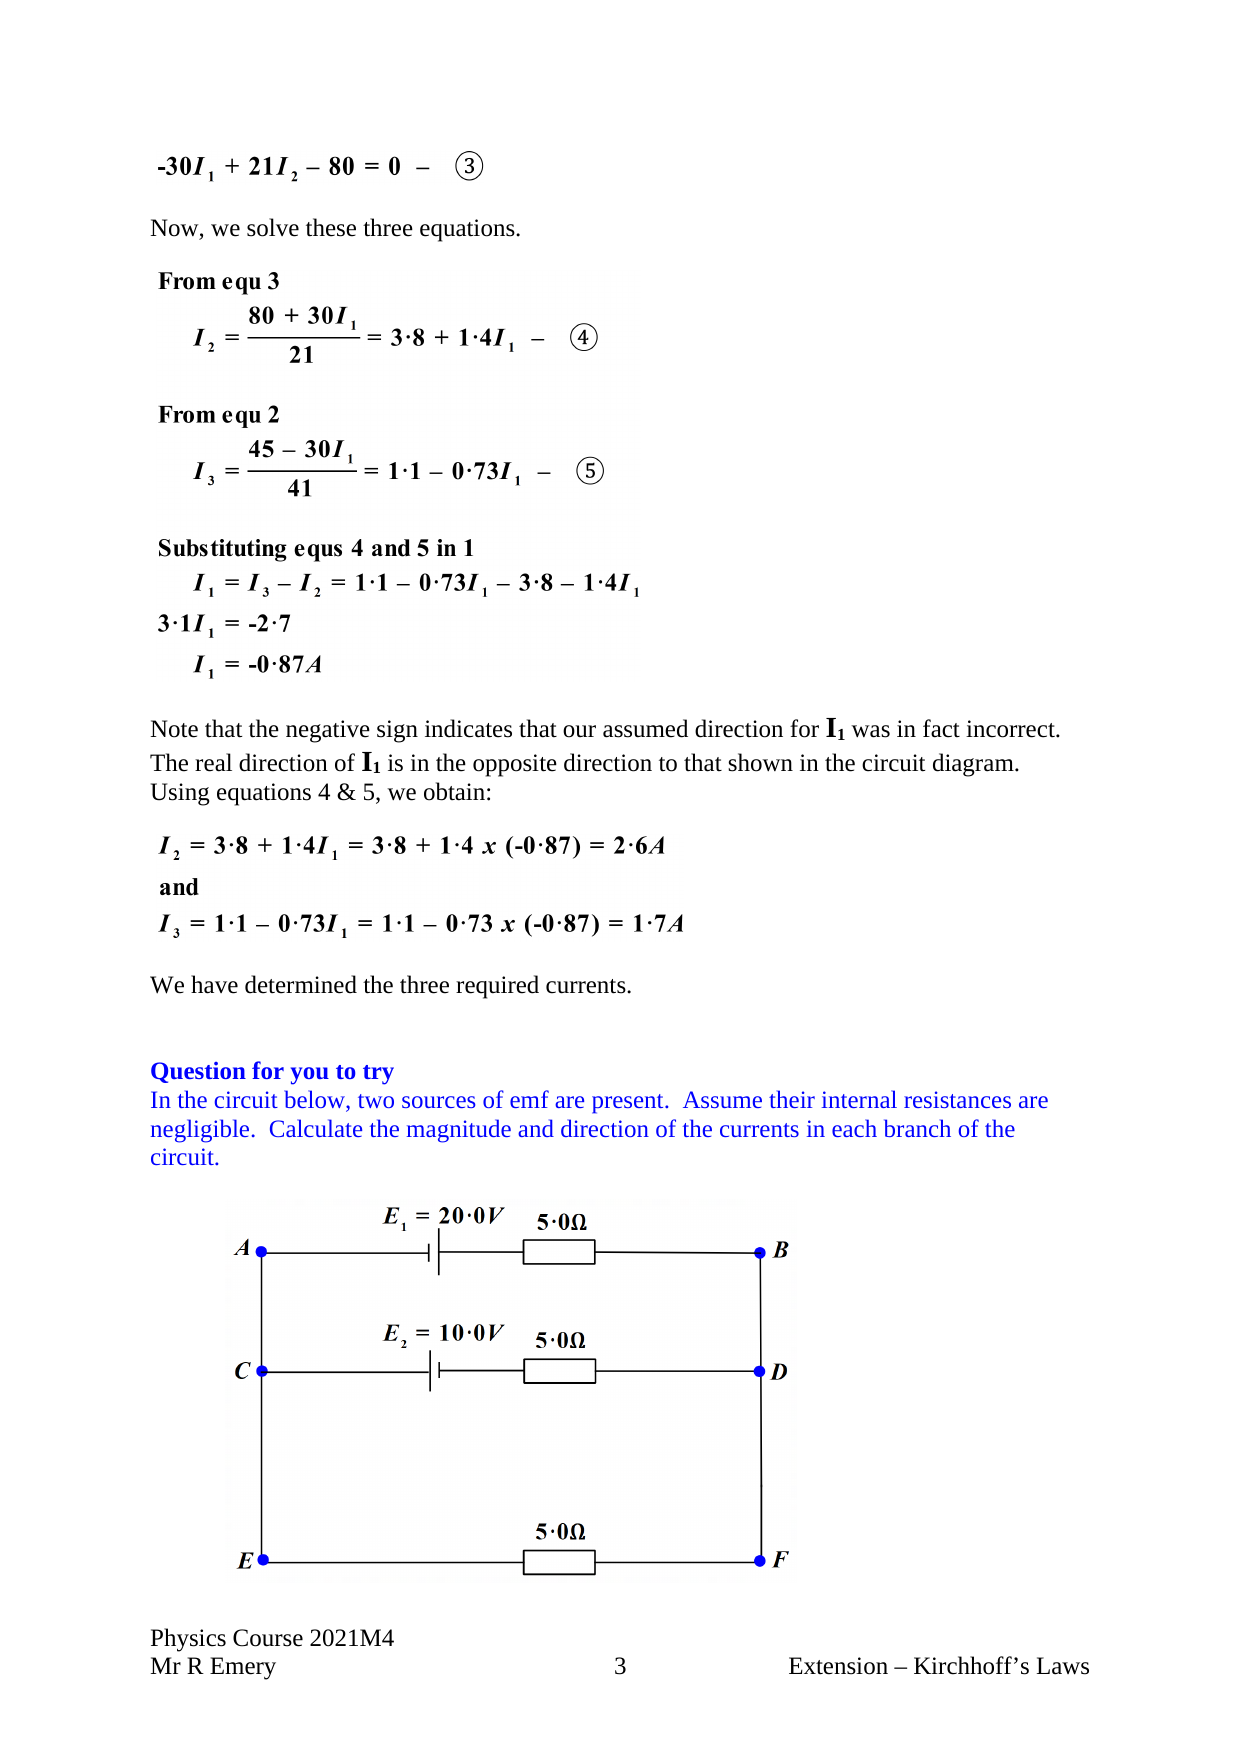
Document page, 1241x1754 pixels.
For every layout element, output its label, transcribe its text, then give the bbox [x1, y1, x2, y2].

text Now, we solve these three equations. [150, 213, 1090, 242]
text Question for you to try [150, 1056, 1090, 1085]
text We have determined the three required currents. [150, 970, 1090, 999]
picture [156, 150, 485, 185]
text In the circuit below, two sources of emf are present. Assume their internal resistances are negligible. Calculate the magnitude and direction of the currents in each branch of the circuit. [150, 1085, 1090, 1171]
picture [156, 270, 641, 682]
picture [156, 834, 685, 942]
picture [225, 1199, 797, 1583]
text Note that the negative sign indicates that our assumed direction for I1 was in fact incorrect. The real direction of I1 is in the opposite direction to that shown in the circuit diagram. Using equations 4 & 5, we obtain: [150, 710, 1090, 806]
